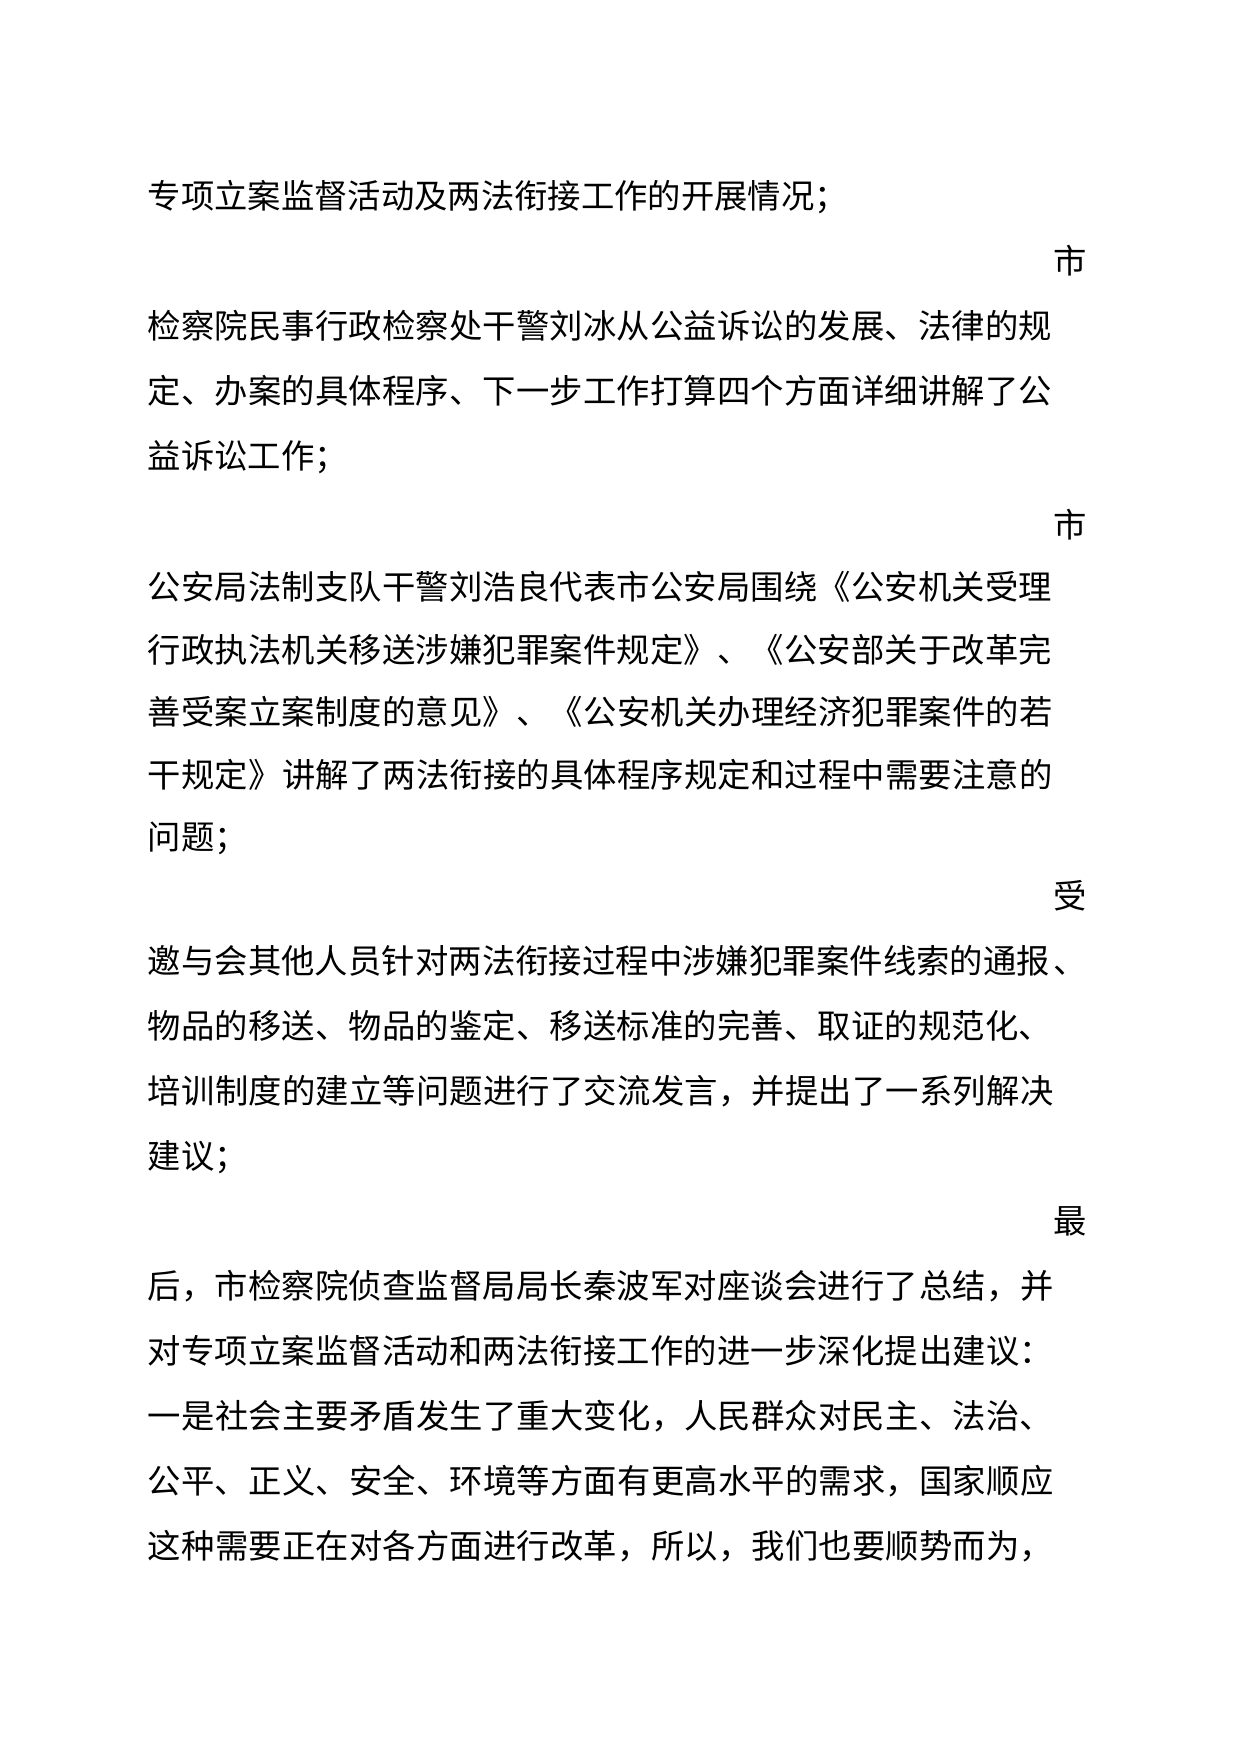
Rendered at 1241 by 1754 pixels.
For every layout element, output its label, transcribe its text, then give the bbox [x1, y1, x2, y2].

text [148, 1187, 1053, 1577]
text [148, 162, 1053, 227]
text 市检察院民事行政检察处干警刘冰从公益诉讼的发展、法律的规定、办案的具体程序、下一步工作打算四个方面详细讲解了公益诉讼工作； [148, 227, 1053, 487]
text 市公安局法制支队干警刘浩良代表市公安局围绕《公安机关受理行政执法机关移送涉嫌犯罪案件规定》、《公安部关于改革完善受案立案制度的意见》、《公安机关办理经济犯罪案件的若干规定》讲解了两法衔接的具体程序规定和过程中需要注意的问题； [148, 487, 1053, 862]
text 受邀与会其他人员针对两法衔接过程中涉嫌犯罪案件线索的通报、物品的移送、物品的鉴定、移送标准的完善、取证的规范化、培训制度的建立等问题进行了交流发言，并提出了一系列解决建议； [148, 862, 1053, 1187]
